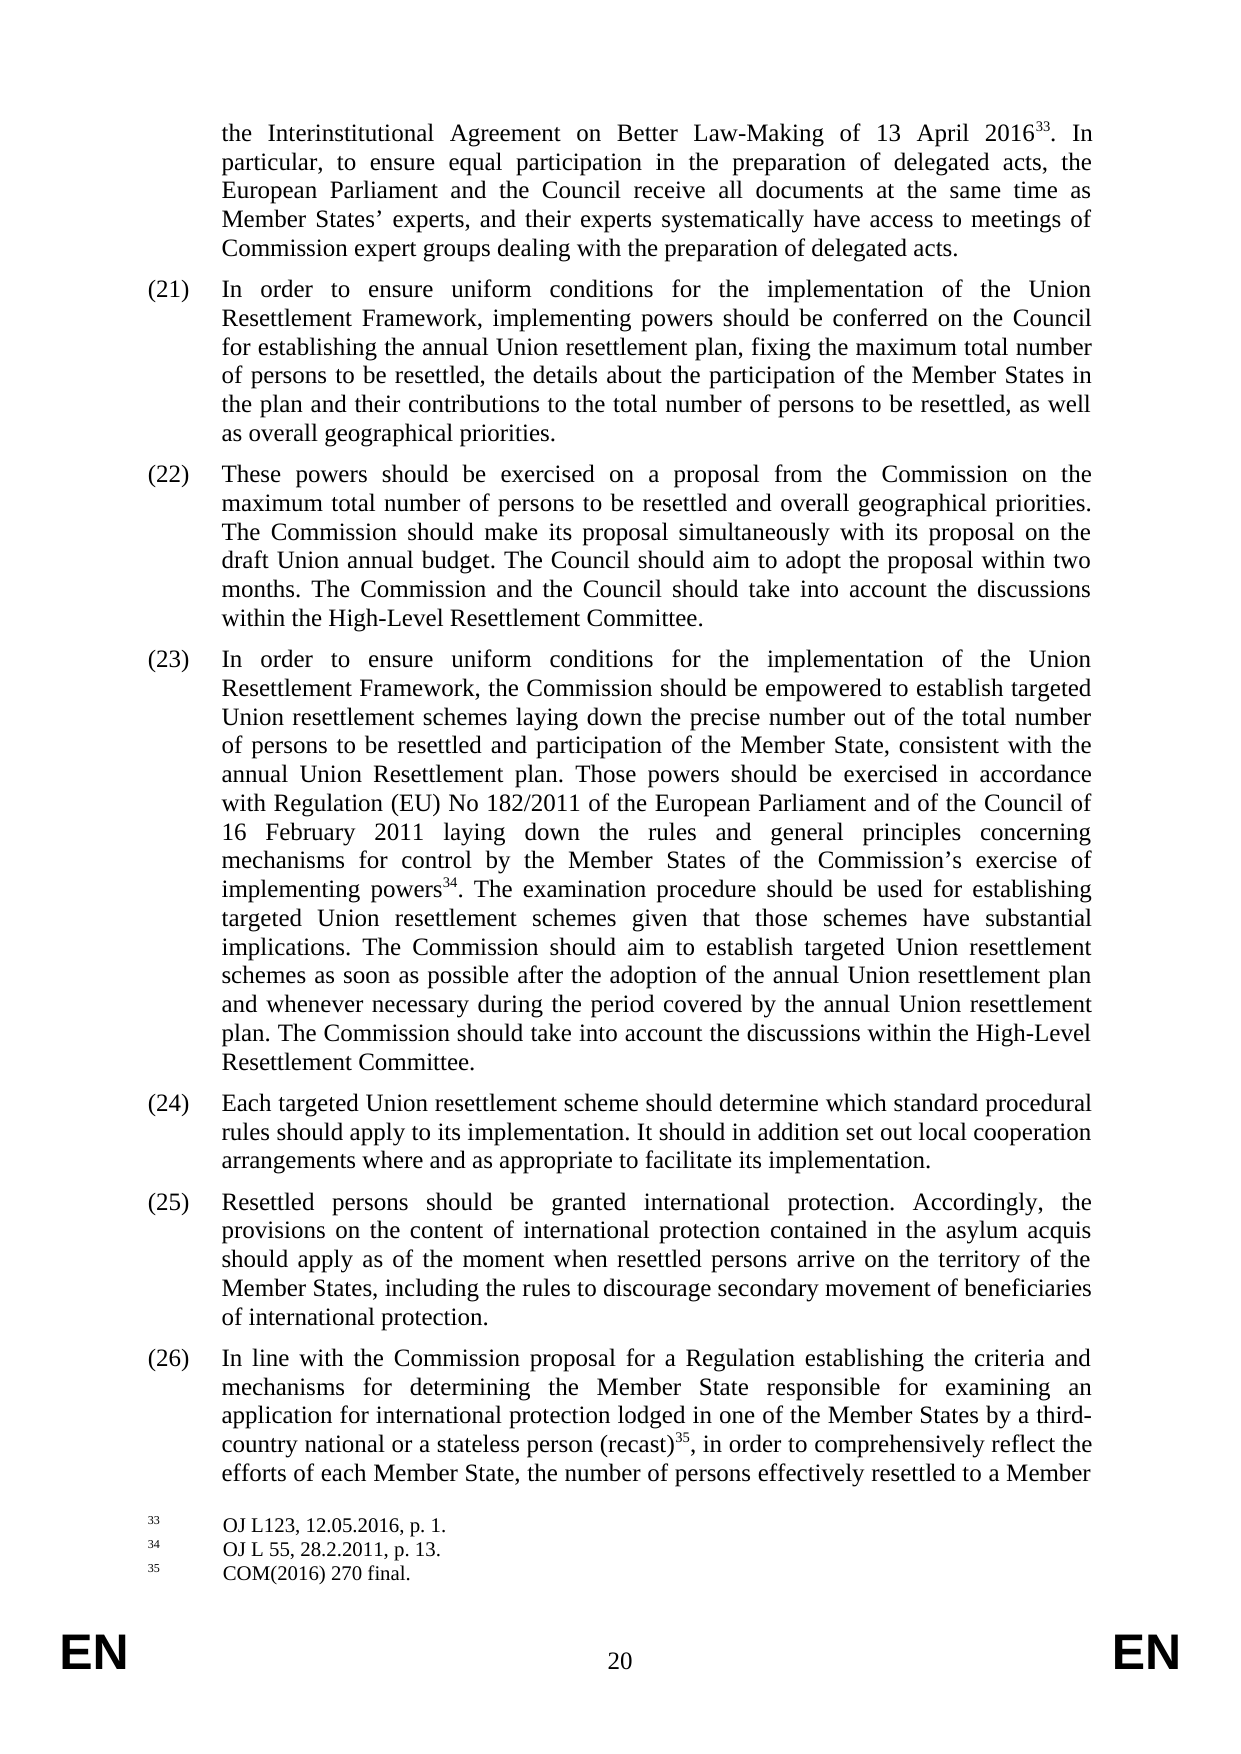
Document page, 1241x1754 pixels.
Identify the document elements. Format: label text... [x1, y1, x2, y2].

text (22) These powers should be exercised on a proposal from the Commission on the maximum total number of persons to be resettled and overall geographical priorities. The Commission should make its proposal simultaneously with its proposal on the draft Union annual budget. The Council should aim to adopt the proposal within two months. The Commission and the Council should take into account the discussions within the High-Level Resettlement Committee. [148, 459, 1093, 632]
text (21) In order to ensure uniform conditions for the implementation of the Union Resettlement Framework, implementing powers should be conferred on the Council for establishing the annual Union resettlement plan, fixing the maximum total number of persons to be resettled, the details about the participation of the Member States in the plan and their contributions to the total number of persons to be resettled, as well as overall geographical priorities. [148, 274, 1093, 447]
text (24) Each targeted Union resettlement scheme should determine which standard procedural rules should apply to its implementation. It should in addition set out local cooperation arrangements where and as appropriate to facilitate its implementation. [148, 1088, 1093, 1174]
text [148, 118, 1093, 262]
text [148, 1343, 1093, 1487]
text (23) In order to ensure uniform conditions for the implementation of the Union Resettlement Framework, the Commission should be empowered to establish targeted Union resettlement schemes laying down the precise number out of the total number of persons to be resettled and participation of the Member State, consistent with the annual Union Resettlement plan. Those powers should be exercised in accordance with Regulation (EU) No 182/2011 of the European Parliament and of the Council of 16 February 2011 laying down the rules and general principles concerning mechanisms for control by the Member States of the Commission’s exercise of implementing powers. The examination procedure should be used for establishing targeted Union resettlement schemes given that those schemes have substantial implications. The Commission should aim to establish targeted Union resettlement schemes as soon as possible after the adoption of the annual Union resettlement plan and whenever necessary during the period covered by the annual Union resettlement plan. The Commission should take into account the discussions within the High-Level Resettlement Committee. [148, 644, 1093, 1076]
text (25) Resettled persons should be granted international protection. Accordingly, the provisions on the content of international protection contained in the asylum acquis should apply as of the moment when resettled persons arrive on the territory of the Member States, including the rules to discourage secondary movement of beneficiaries of international protection. [148, 1187, 1093, 1331]
